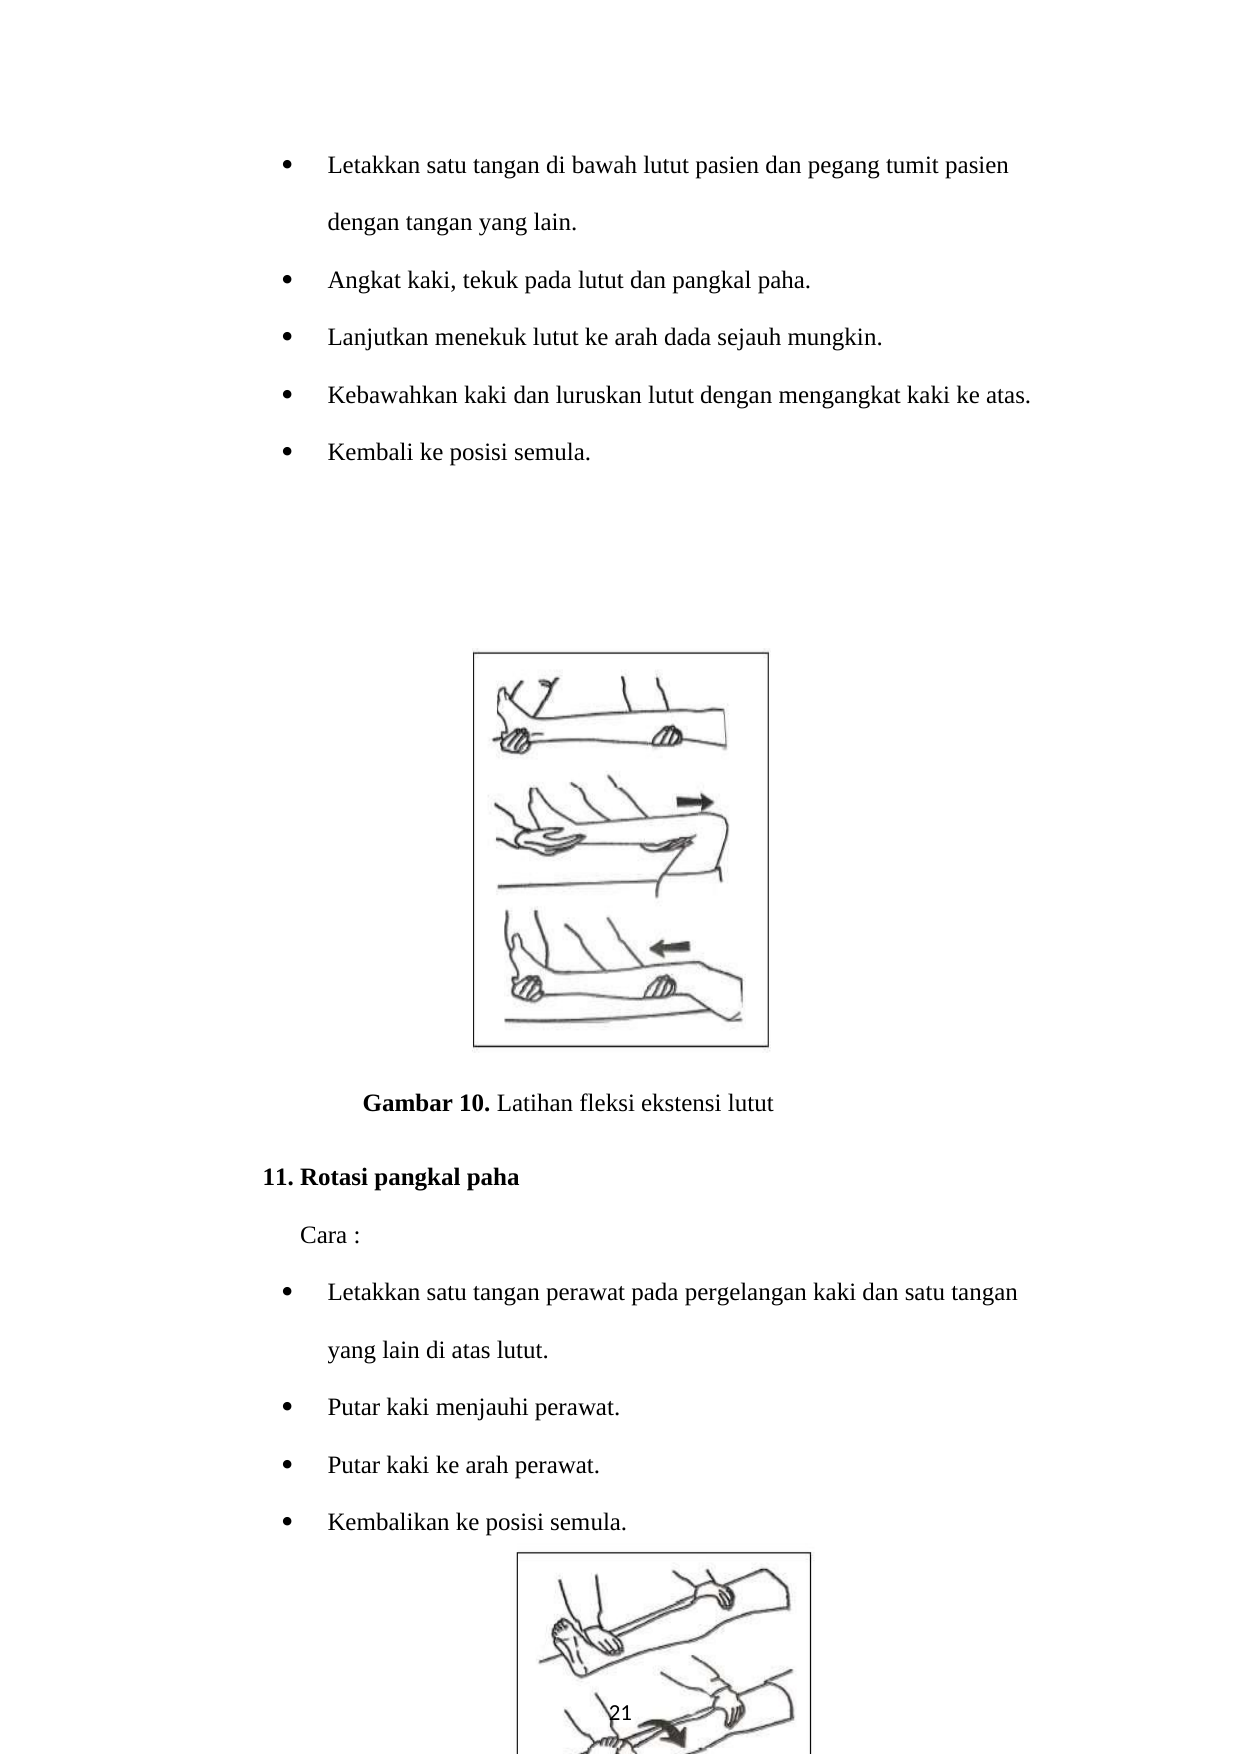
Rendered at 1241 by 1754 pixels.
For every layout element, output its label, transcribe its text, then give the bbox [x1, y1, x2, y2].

list Angkat kaki, tekuk pada lutut dan pangkal paha. [283, 265, 1062, 294]
text Gambar 10. Latihan fleksi ekstensi lutut [362, 1088, 1090, 1117]
list Rotasi pangkal paha Cara : [262, 1162, 560, 1249]
list Putar kaki menjauhi perawat. [283, 1392, 1062, 1421]
list Kembalikan ke posisi semula. [283, 1507, 1062, 1536]
picture [471, 648, 774, 1053]
list Putar kaki ke arah perawat. [283, 1450, 1062, 1479]
list Kebawahkan kaki dan luruskan lutut dengan mengangkat kaki ke atas. [283, 380, 1062, 409]
picture [509, 1542, 819, 1754]
list Letakkan satu tangan di bawah lutut pasien dan pegang tumit pasien dengan tangan yang lain. [283, 150, 1062, 236]
list Kembali ke posisi semula. [283, 437, 1062, 466]
list Lanjutkan menekuk lutut ke arah dada sejauh mungkin. [283, 322, 1062, 351]
list Letakkan satu tangan perawat pada pergelangan kaki dan satu tangan yang lain di atas lutut. [283, 1277, 1062, 1364]
